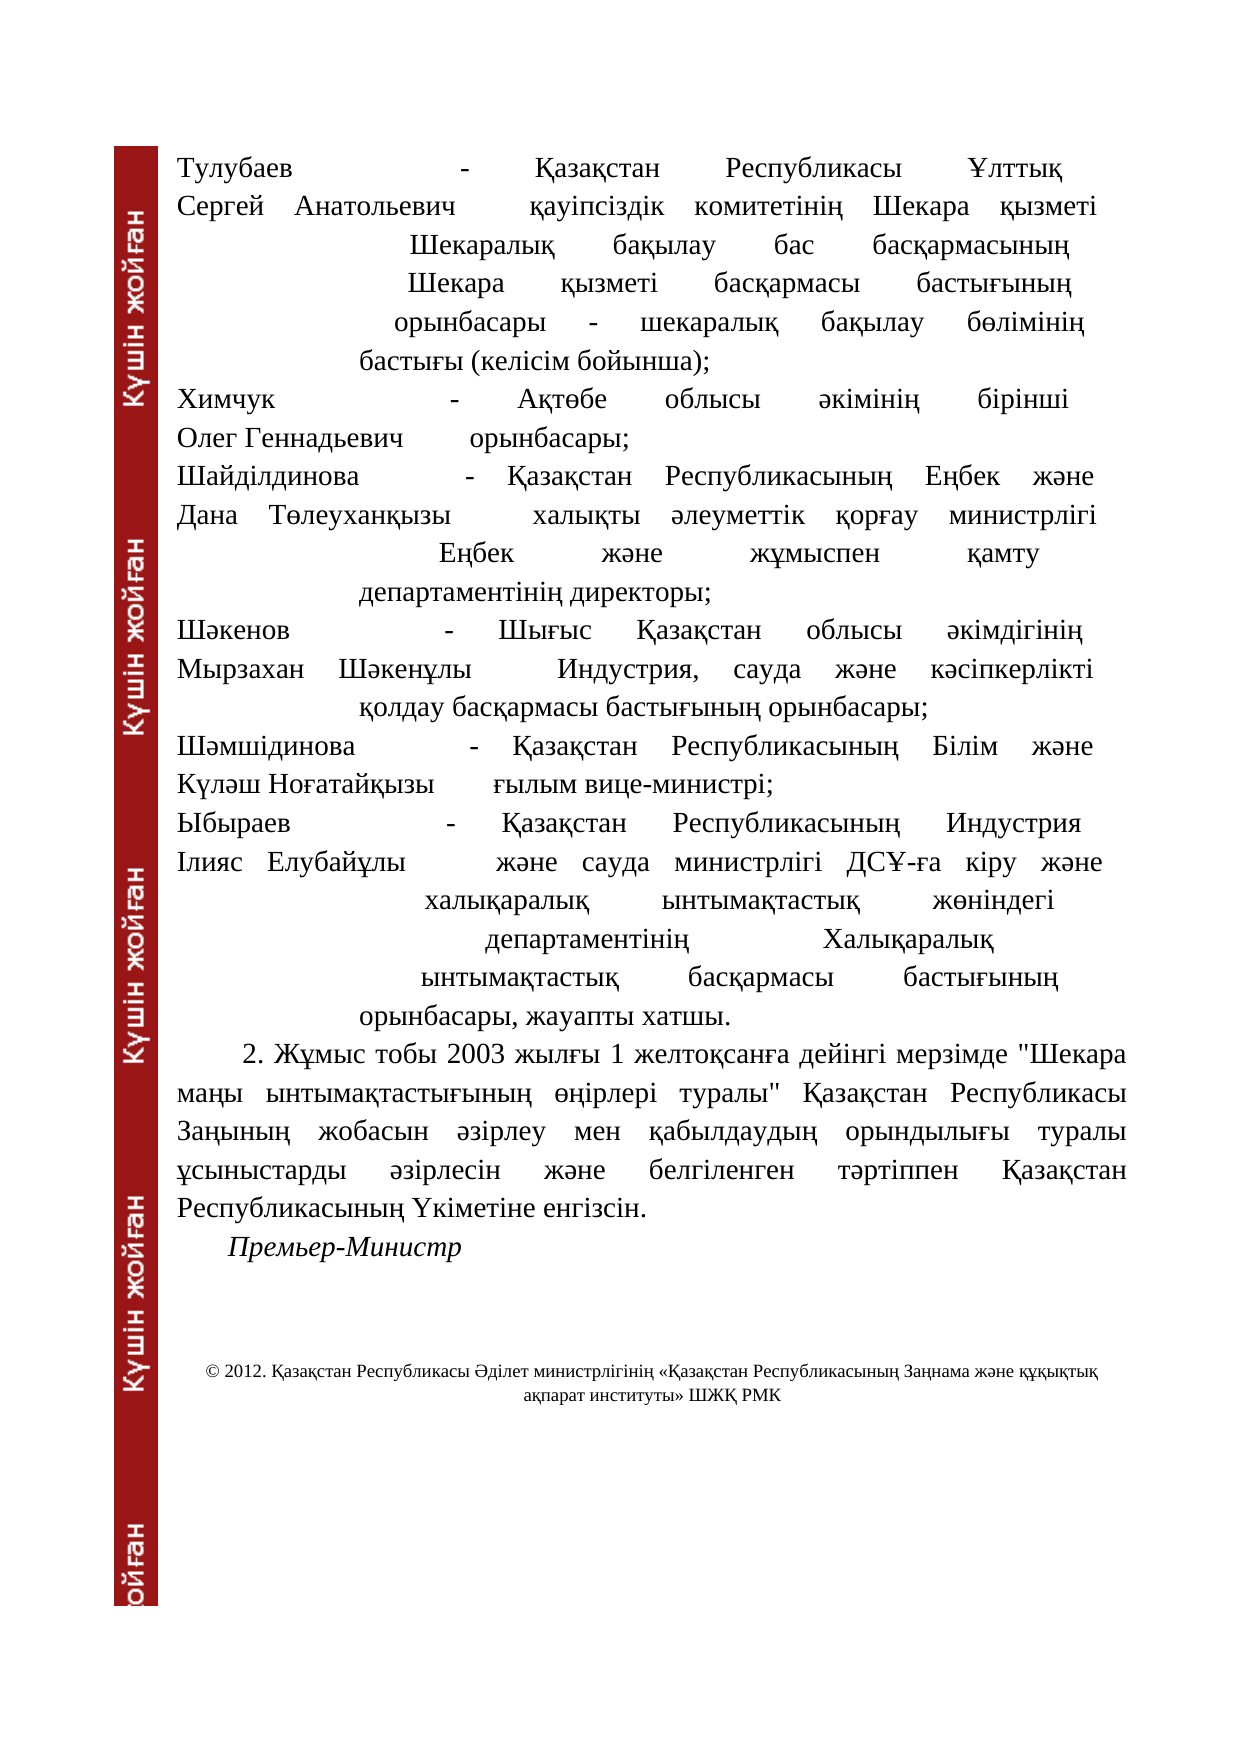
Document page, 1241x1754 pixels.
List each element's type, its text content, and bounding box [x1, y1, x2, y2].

text Ыбыраев - Қазақстан Республикасының Индустрия Ілияс Елубайұлы және сауда министрлiгi ДСҰ-ға кiру және халықаралық ынтымақтастық жөнiндегi департаментiнiң Халықаралық ынтымақтастық басқармасы бастығының орынбасары, жауапты хатшы. [112, 805, 1128, 1031]
picture [114, 146, 158, 150]
text Шәкенов - Шығыс Қазақстан облысы әкiмдiгiнiң Мырзахан Шәкенұлы Индустрия, сауда және кәсiпкерлiктi қолдау басқармасы бастығының орынбасары; [112, 612, 1128, 723]
picture [114, 1263, 158, 1359]
picture [114, 1406, 158, 1606]
picture [114, 453, 158, 458]
text Премьер-Министр [112, 1229, 1128, 1263]
picture [114, 376, 158, 381]
picture [114, 800, 158, 805]
picture [114, 723, 158, 728]
text © 2012. Қазақстан Республикасы Әділет министрлігінің «Қазақстан Республикасының Заңнама және құқықтық ақпарат институты» ШЖҚ РМК [112, 1359, 1128, 1406]
picture [114, 1224, 158, 1229]
text Химчук - Ақтөбе облысы әкiмiнiң бiрiншi Олег Геннадьевич орынбасары; [112, 381, 1128, 453]
picture [114, 1031, 158, 1036]
text Тулубаев - Қазақстан Республикасы Ұлттық Сергей Анатольевич қауiпсiздiк комитетiнiң Шекара қызметi Шекаралық бақылау бас басқармасының Шекара қызметi басқармасы бастығының орынбасары - шекаралық бақылау бөлiмiнiң бастығы (келiсiм бойынша); [112, 150, 1128, 376]
picture [114, 607, 158, 612]
text Шайдiлдинова - Қазақстан Республикасының Еңбек және Дана Төлеуханқызы халықты әлеуметтiк қорғау министрлiгi Еңбек және жұмыспен қамту департаментiнiң директоры; [112, 458, 1128, 607]
text Шәмшідинова - Қазақстан Республикасының Бiлiм және Күләш Ноғатайқызы ғылым вице-министрi; [112, 728, 1128, 800]
text 2. Жұмыс тобы 2003 жылғы 1 желтоқсанға дейінгі мерзімде "Шекара маңы ынтымақтастығының өңірлері туралы" Қазақстан Республикасы Заңының жобасын әзірлеу мен қабылдаудың орындылығы туралы ұсыныстарды әзірлесін және белгіленген тәртіппен Қазақстан Республикасының Үкіметіне енгізсін. [112, 1036, 1128, 1224]
